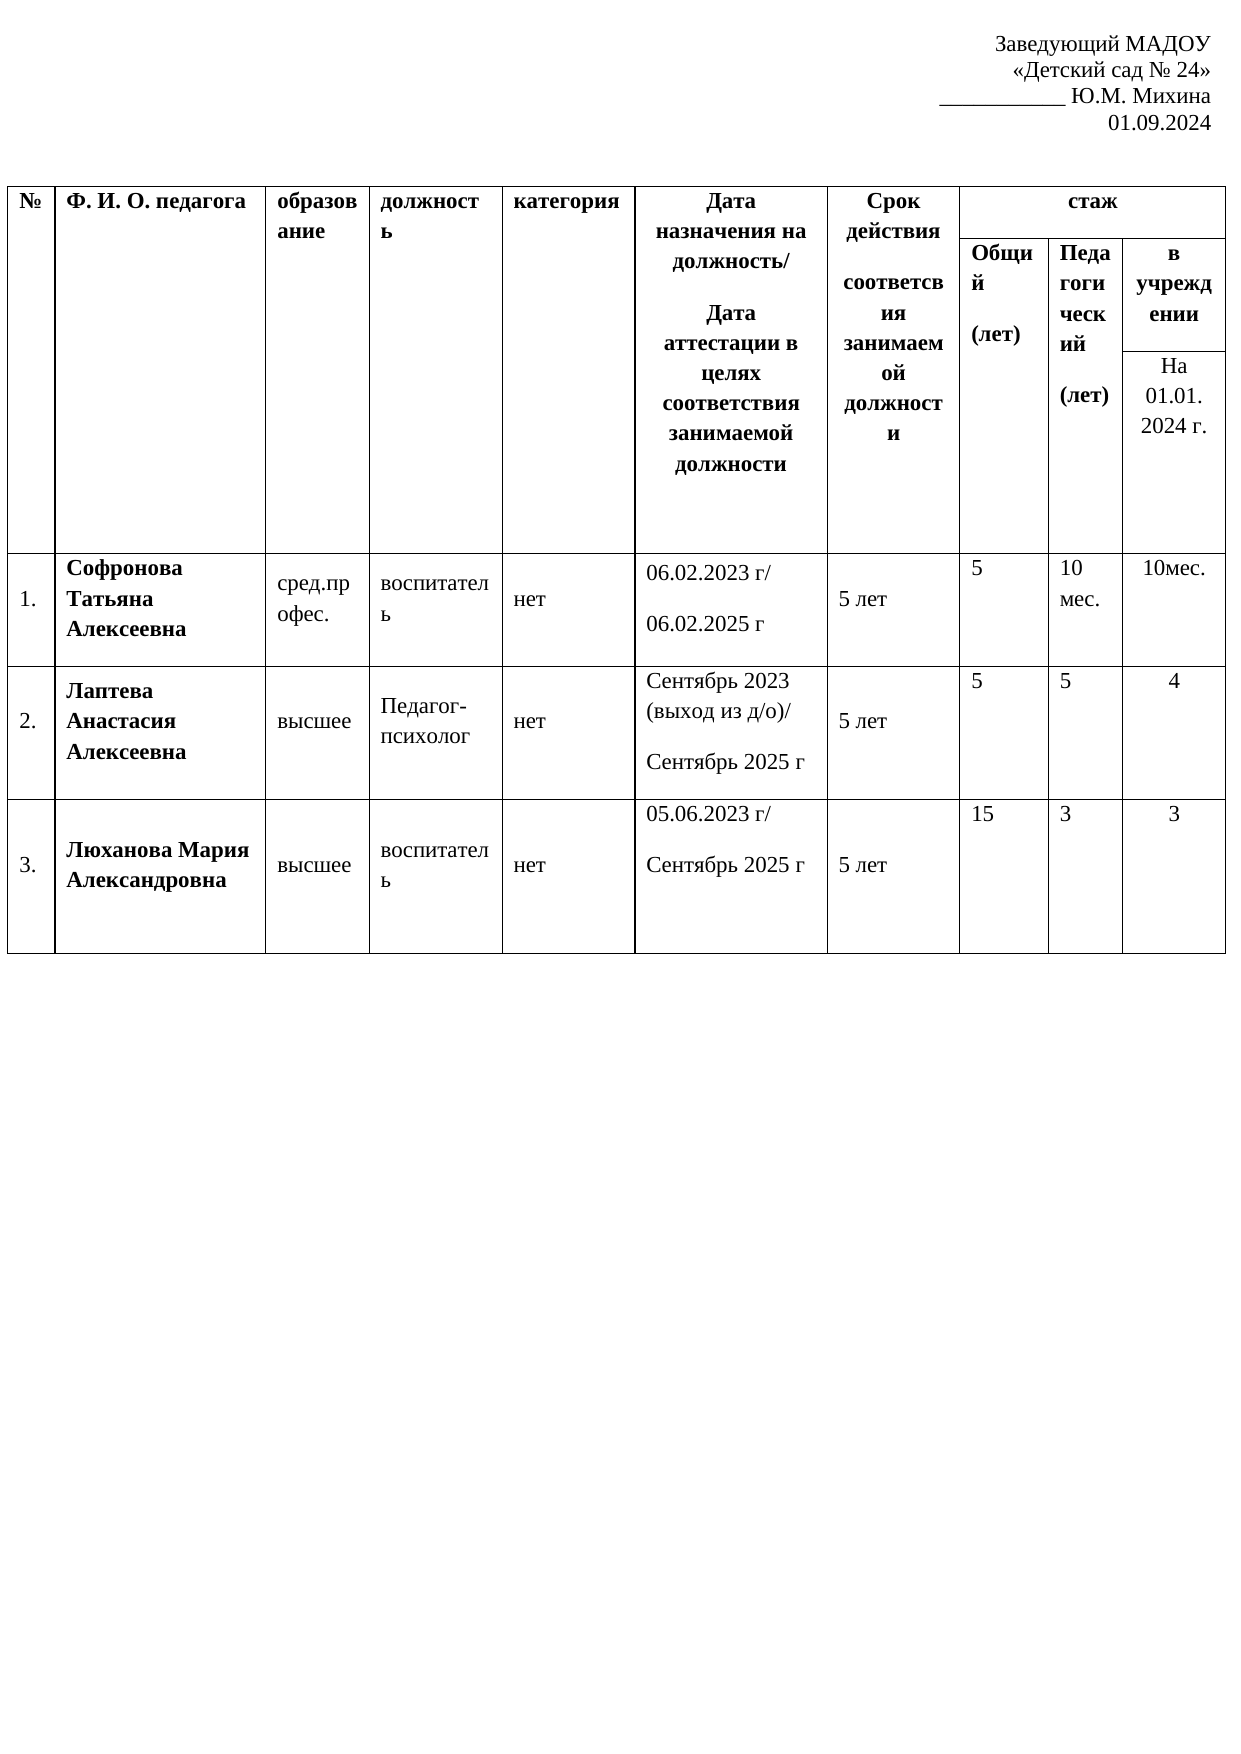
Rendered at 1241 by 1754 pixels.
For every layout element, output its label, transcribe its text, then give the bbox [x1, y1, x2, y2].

table_header № [8, 187, 54, 553]
table_cell нет [503, 800, 634, 953]
text ___________ Ю.М. Михина [0, 82, 1211, 109]
table_cell Общий (лет) [960, 239, 1048, 553]
table_cell 10мес. [1123, 554, 1225, 666]
table_cell воспитатель [370, 554, 502, 666]
table_cell Педагогический (лет) [1049, 239, 1122, 553]
table_header Срок действия соответсвия занимаемой должности [828, 187, 959, 553]
table_header Дата назначения на должность/ Дата аттестации в целях соответствия занимаемой должности [636, 187, 827, 553]
table_cell Педагог-психолог [370, 667, 502, 799]
table_cell 3 [1123, 800, 1225, 953]
table_cell Люханова Мария Александровна [56, 800, 265, 953]
table_header должность [370, 187, 502, 553]
table_header Ф. И. О. педагога [56, 187, 265, 553]
table_cell 4 [1123, 667, 1225, 799]
table_cell 5 [960, 554, 1048, 666]
table_cell На 01.01. 2024 г. [1123, 352, 1225, 553]
table_cell 3 [1049, 800, 1122, 953]
table_header образование [266, 187, 369, 553]
table_cell 06.02.2023 г/ 06.02.2025 г [636, 554, 827, 666]
table_cell нет [503, 667, 634, 799]
table_cell 2. [8, 667, 54, 799]
text «Детский сад № 24» [0, 56, 1211, 82]
text 01.09.2024 [0, 109, 1211, 135]
table_cell 5 [960, 667, 1048, 799]
table_header стаж [960, 187, 1225, 238]
table_cell 5 [1049, 667, 1122, 799]
text Заведующий МАДОУ [0, 29, 1211, 56]
table_cell 1. [8, 554, 54, 666]
table_cell высшее [266, 667, 369, 799]
table_cell 5 лет [828, 667, 959, 799]
table_cell воспитатель [370, 800, 502, 953]
table_cell 5 лет [828, 554, 959, 666]
table_cell Лаптева Анастасия Алексеевна [56, 667, 265, 799]
table_cell высшее [266, 800, 369, 953]
table_cell 05.06.2023 г/ Сентябрь 2025 г [636, 800, 827, 953]
table_cell нет [503, 554, 634, 666]
table_cell Софронова Татьяна Алексеевна [56, 554, 265, 666]
table_cell Сентябрь 2023 (выход из д/о)/ Сентябрь 2025 г [636, 667, 827, 799]
table_cell 10 мес. [1049, 554, 1122, 666]
table_cell 3. [8, 800, 54, 953]
table_cell сред.профес. [266, 554, 369, 666]
table_cell в учреждении [1123, 239, 1225, 351]
table_cell 15 [960, 800, 1048, 953]
table_header категория [503, 187, 634, 553]
table_cell 5 лет [828, 800, 959, 953]
